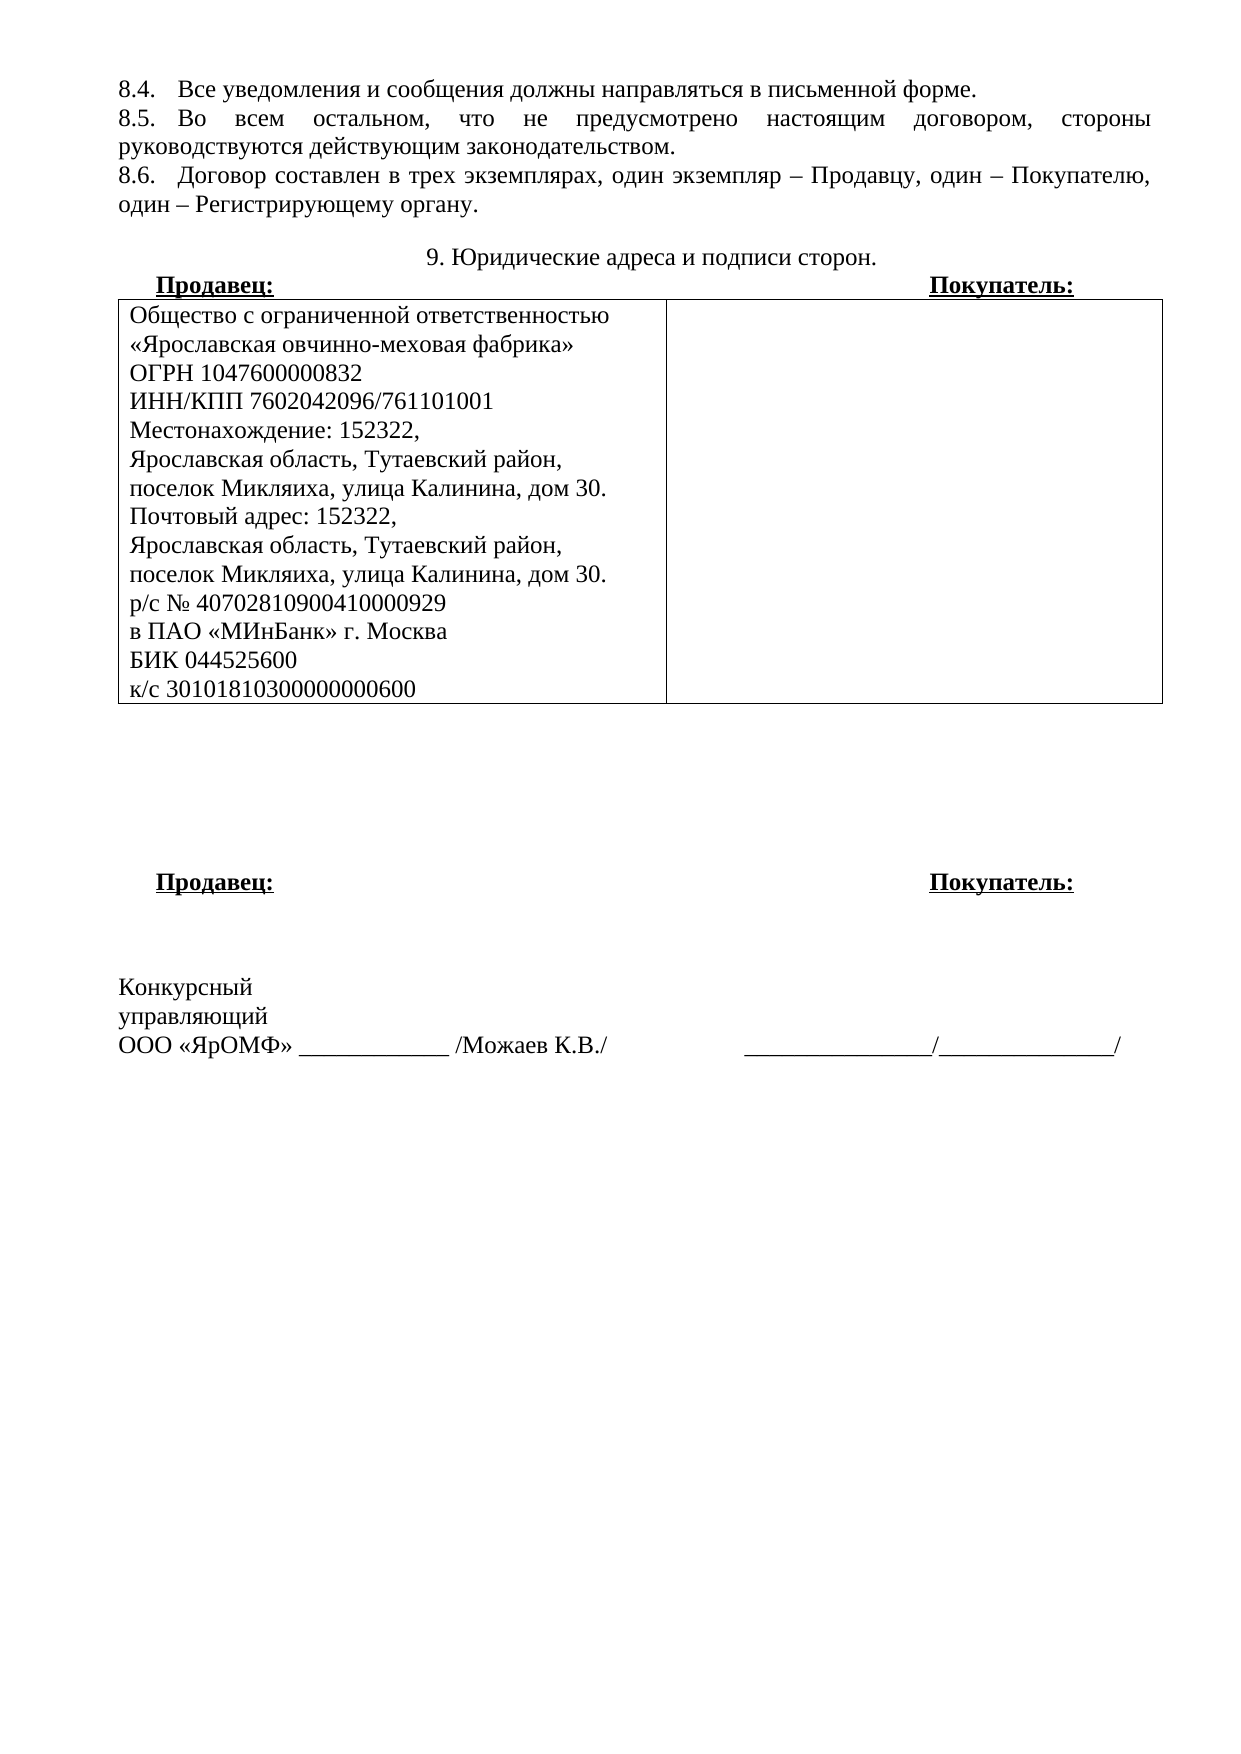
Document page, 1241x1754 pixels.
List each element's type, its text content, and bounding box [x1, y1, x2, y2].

text 9. Юридические адреса и подписи сторон. [392, 242, 1152, 270]
list Во всем остальном, что не предусмотрено настоящим договором, стороны руководствуются действующим законодательством. [118, 103, 1152, 160]
text ООО «ЯрОМФ» ____________ /Можаев К.В./ _______________/______________/ [118, 1030, 1152, 1059]
text Конкурсный [118, 972, 1152, 1001]
table_header Общество с ограниченной ответственностью «Ярославская овчинно-меховая фабрика» ОГРН 1047600000832 ИНН/КПП 7602042096/761101001 Местонахождение: 152322, Ярославская область, Тутаевский район, поселок Микляиха, улица Калинина, дом 30. Почтовый адрес: 152322, Ярославская область, Тутаевский район, поселок Микляиха, улица Калинина, дом 30. р/с № 40702810900410000929 в ПАО «МИнБанк» г. Москва БИК 044525600 к/с 30101810300000000600 [119, 300, 666, 703]
list Договор составлен в трех экземплярах, один экземпляр – Продавцу, один – Покупателю, один – Регистрирующему органу. [118, 160, 1152, 218]
text Продавец: Покупатель: [156, 270, 1152, 299]
list Все уведомления и сообщения должны направляться в письменной форме. [118, 74, 1152, 103]
text Продавец: Покупатель: [156, 867, 1152, 896]
table_header [667, 300, 1162, 703]
text управляющий [118, 1001, 1152, 1030]
